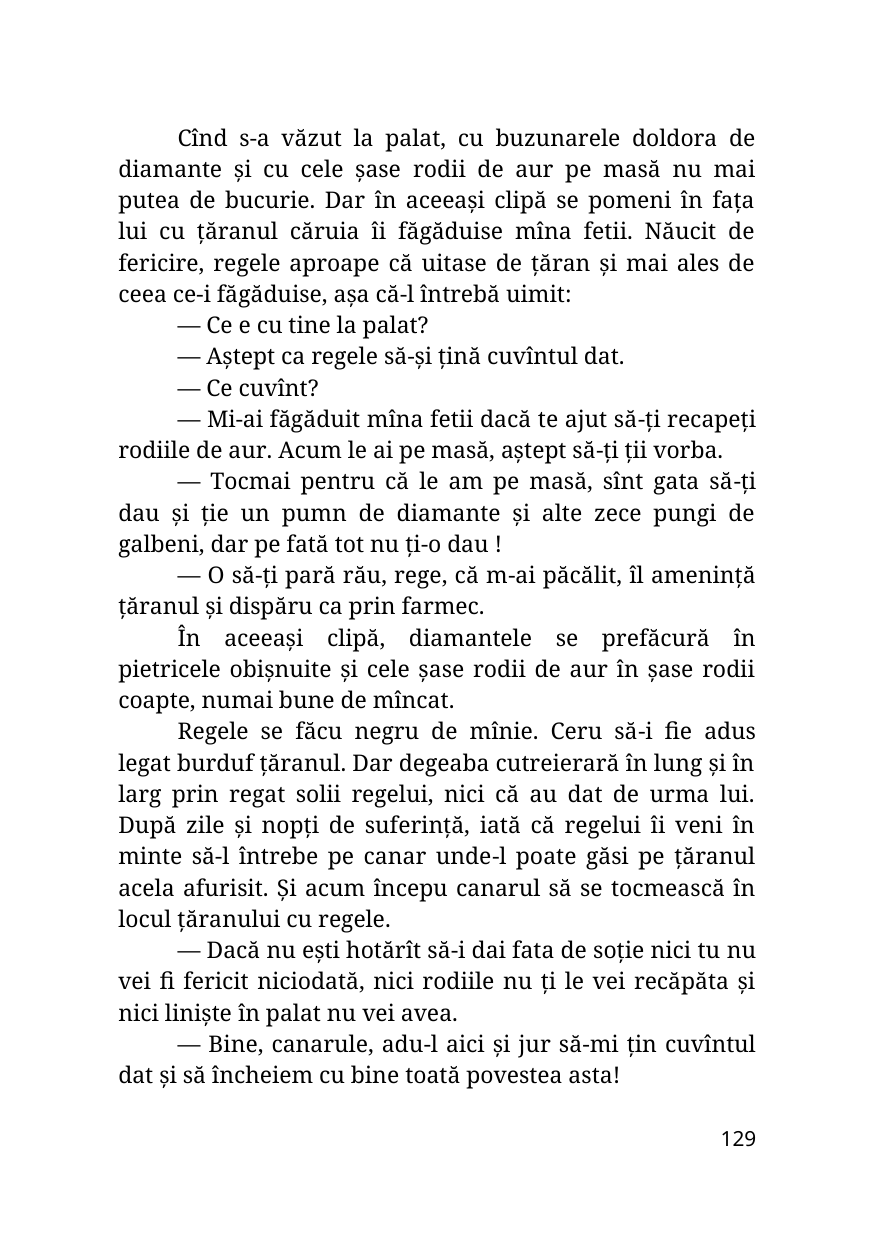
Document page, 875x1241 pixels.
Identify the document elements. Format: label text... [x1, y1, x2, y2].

text Cînd s-a văzut la palat, cu buzunarele doldora de diamante şi cu cele şase rodii de aur pe masă nu mai putea de bucurie. Dar în aceeaşi clipă se pomeni în faţa lui cu ţăranul căruia îi făgăduise mîna fetii. Năucit de fericire, regele aproape că uitase de ţăran şi mai ales de ceea ce-i făgăduise, aşa că-l întrebă uimit: [118, 122, 756, 309]
text — Ce e cu tine la palat? [118, 309, 756, 340]
text — Bine, canarule, adu-l aici şi jur să-mi ţin cuvîntul dat şi să încheiem cu bine toată povestea asta! [118, 1028, 756, 1090]
text — Aştept ca regele să-şi ţină cuvîntul dat. [118, 340, 756, 372]
text În aceeaşi clipă, diamantele se prefăcură în pietricele obişnuite şi cele şase rodii de aur în şase rodii coapte, numai bune de mîncat. [118, 622, 756, 715]
text Regele se făcu negru de mînie. Ceru să-i fie adus legat burduf ţăranul. Dar degeaba cutreierară în lung şi în larg prin regat solii regelui, nici că au dat de urma lui. După zile şi nopţi de suferinţă, iată că regelui îi veni în minte să-l întrebe pe canar unde-l poate găsi pe ţăranul acela afurisit. Şi acum începu canarul să se tocmească în locul ţăranului cu regele. [118, 715, 756, 934]
text — Ce cuvînt? [118, 372, 756, 403]
text — Tocmai pentru că le am pe masă, sînt gata să-ţi dau şi ţie un pumn de diamante şi alte zece pungi de galbeni, dar pe fată tot nu ţi-o dau ! [118, 465, 756, 559]
text — Mi-ai făgăduit mîna fetii dacă te ajut să-ţi recapeţi rodiile de aur. Acum le ai pe masă, aştept să-ţi ţii vorba. [118, 403, 756, 465]
text — Dacă nu eşti hotărît să-i dai fata de soţie nici tu nu vei fi fericit niciodată, nici rodiile nu ţi le vei recăpăta şi nici linişte în palat nu vei avea. [118, 934, 756, 1028]
text — O să-ţi pară rău, rege, că m-ai păcălit, îl ameninţă ţăranul şi dispăru ca prin farmec. [118, 559, 756, 622]
